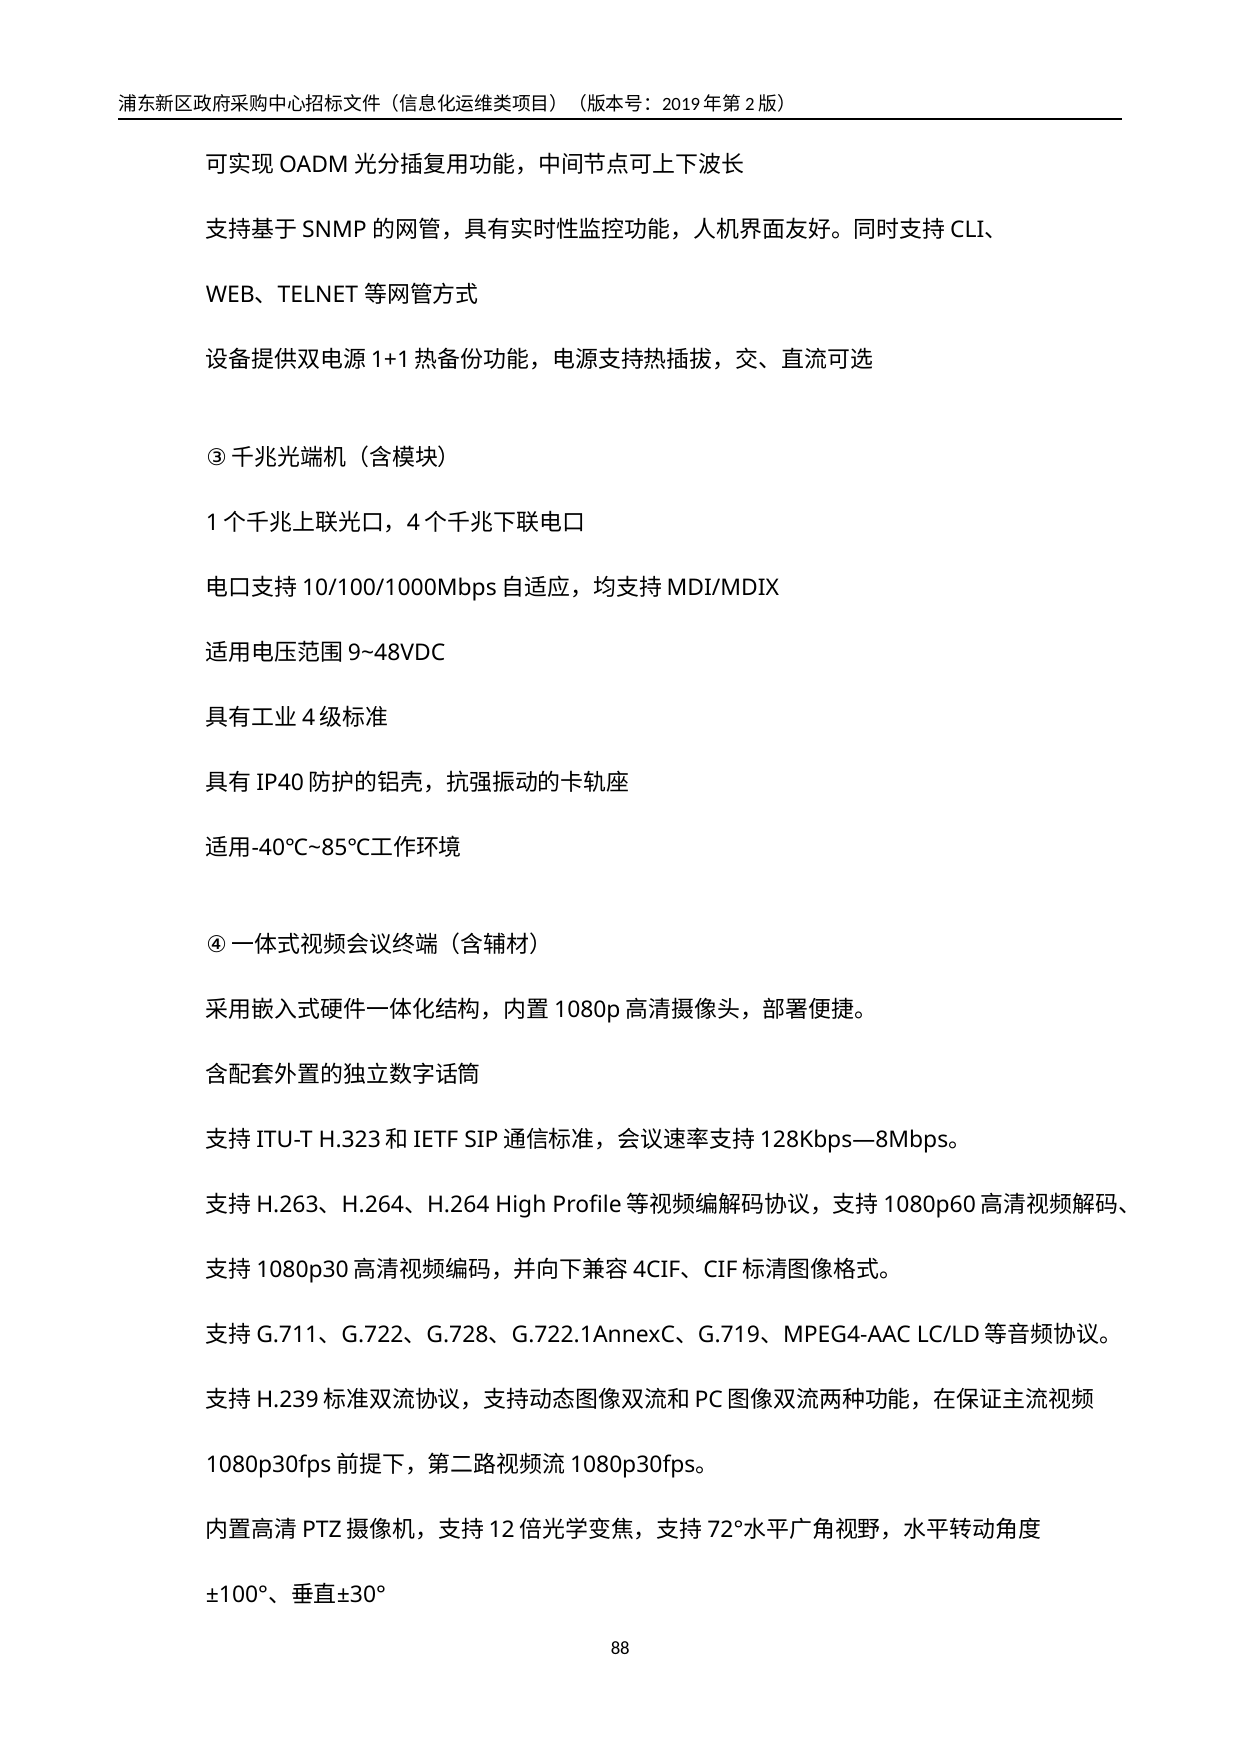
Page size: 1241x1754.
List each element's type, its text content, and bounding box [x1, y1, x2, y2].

list WEB、TELNET 等网管方式 [206, 261, 1122, 326]
list ③千兆光端机（含模块） [206, 423, 1122, 488]
list 电口支持10/100/1000Mbps自适应，均支持MDI/MDIX [206, 553, 1122, 618]
list 可实现OADM 光分插复用功能，中间节点可上下波长 [206, 131, 1122, 196]
list ④一体式视频会议终端（含辅材） [206, 911, 1122, 976]
list 支持ITU-T H.323和IETF SIP通信标准，会议速率支持128Kbps—8Mbps。 [206, 1106, 1122, 1171]
list 适用电压范围9~48VDC [206, 618, 1122, 683]
list 具有IP40防护的铝壳，抗强振动的卡轨座 [206, 748, 1122, 813]
list 支持G.711、G.722、G.728、G.722.1AnnexC、G.719、MPEG4-AAC LC/LD等音频协议。 [206, 1301, 1122, 1366]
list 1个千兆上联光口，4个千兆下联电口 [206, 488, 1122, 553]
list 适用-40℃~85℃工作环境 [206, 813, 1122, 878]
list 支持基于SNMP 的网管，具有实时性监控功能，人机界面友好。同时支持CLI、 [206, 196, 1122, 261]
list 具有工业4级标准 [206, 683, 1122, 748]
list 采用嵌入式硬件一体化结构，内置1080p高清摄像头，部署便捷。 [206, 976, 1122, 1041]
list 支持H.239标准双流协议，支持动态图像双流和PC图像双流两种功能，在保证主流视频1080p30fps前提下，第二路视频流1080p30fps。 [206, 1366, 1122, 1496]
list 支持H.263、H.264、H.264 High Profile等视频编解码协议，支持1080p60高清视频解码、支持1080p30高清视频编码，并向下兼容4CIF、CIF标清图像格式。 [206, 1171, 1122, 1301]
list 内置高清PTZ摄像机，支持12倍光学变焦，支持72°水平广角视野，水平转动角度±100°、垂直±30° [206, 1496, 1122, 1626]
list 含配套外置的独立数字话筒 [206, 1041, 1122, 1106]
list 设备提供双电源1+1热备份功能，电源支持热插拔，交、直流可选 [206, 326, 1122, 391]
